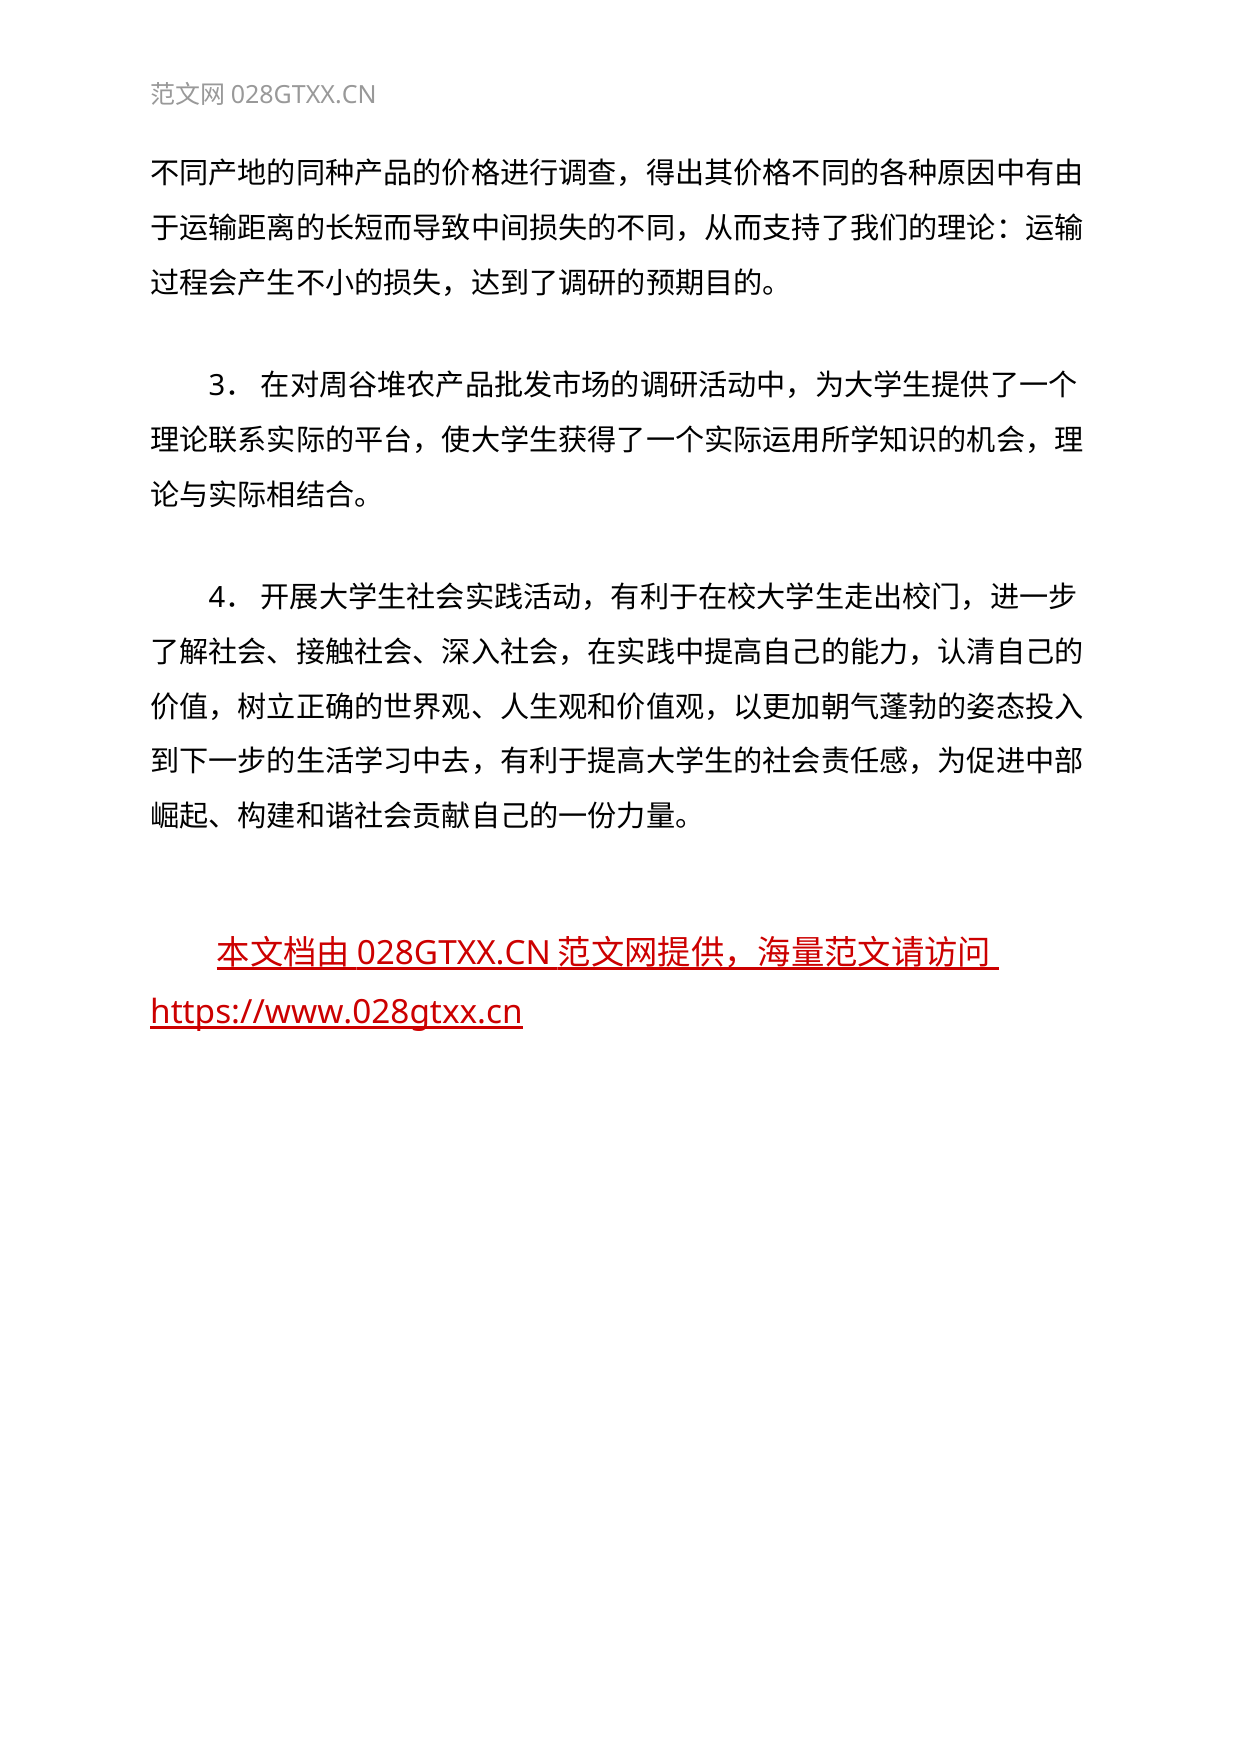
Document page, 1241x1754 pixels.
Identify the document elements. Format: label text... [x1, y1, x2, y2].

text 4． 开展大学生社会实践活动，有利于在校大学生走出校门，进一步了解社会、接触社会、深入社会，在实践中提高自己的能力，认清自己的价值，树立正确的世界观、人生观和价值观，以更加朝气蓬勃的姿态投入到下一步的生活学习中去，有利于提高大学生的社会责任感，为促进中部崛起、构建和谐社会贡献自己的一份力量。 [150, 573, 1090, 835]
text 3． 在对周谷堆农产品批发市场的调研活动中，为大学生提供了一个理论联系实际的平台，使大学生获得了一个实际运用所学知识的机会，理论与实际相结合。 [150, 362, 1090, 514]
text 本文档由028GTXX.CN范文网提供，海量范文请访问 https://www.028gtxx.cn [150, 926, 1090, 1033]
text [150, 150, 1090, 302]
